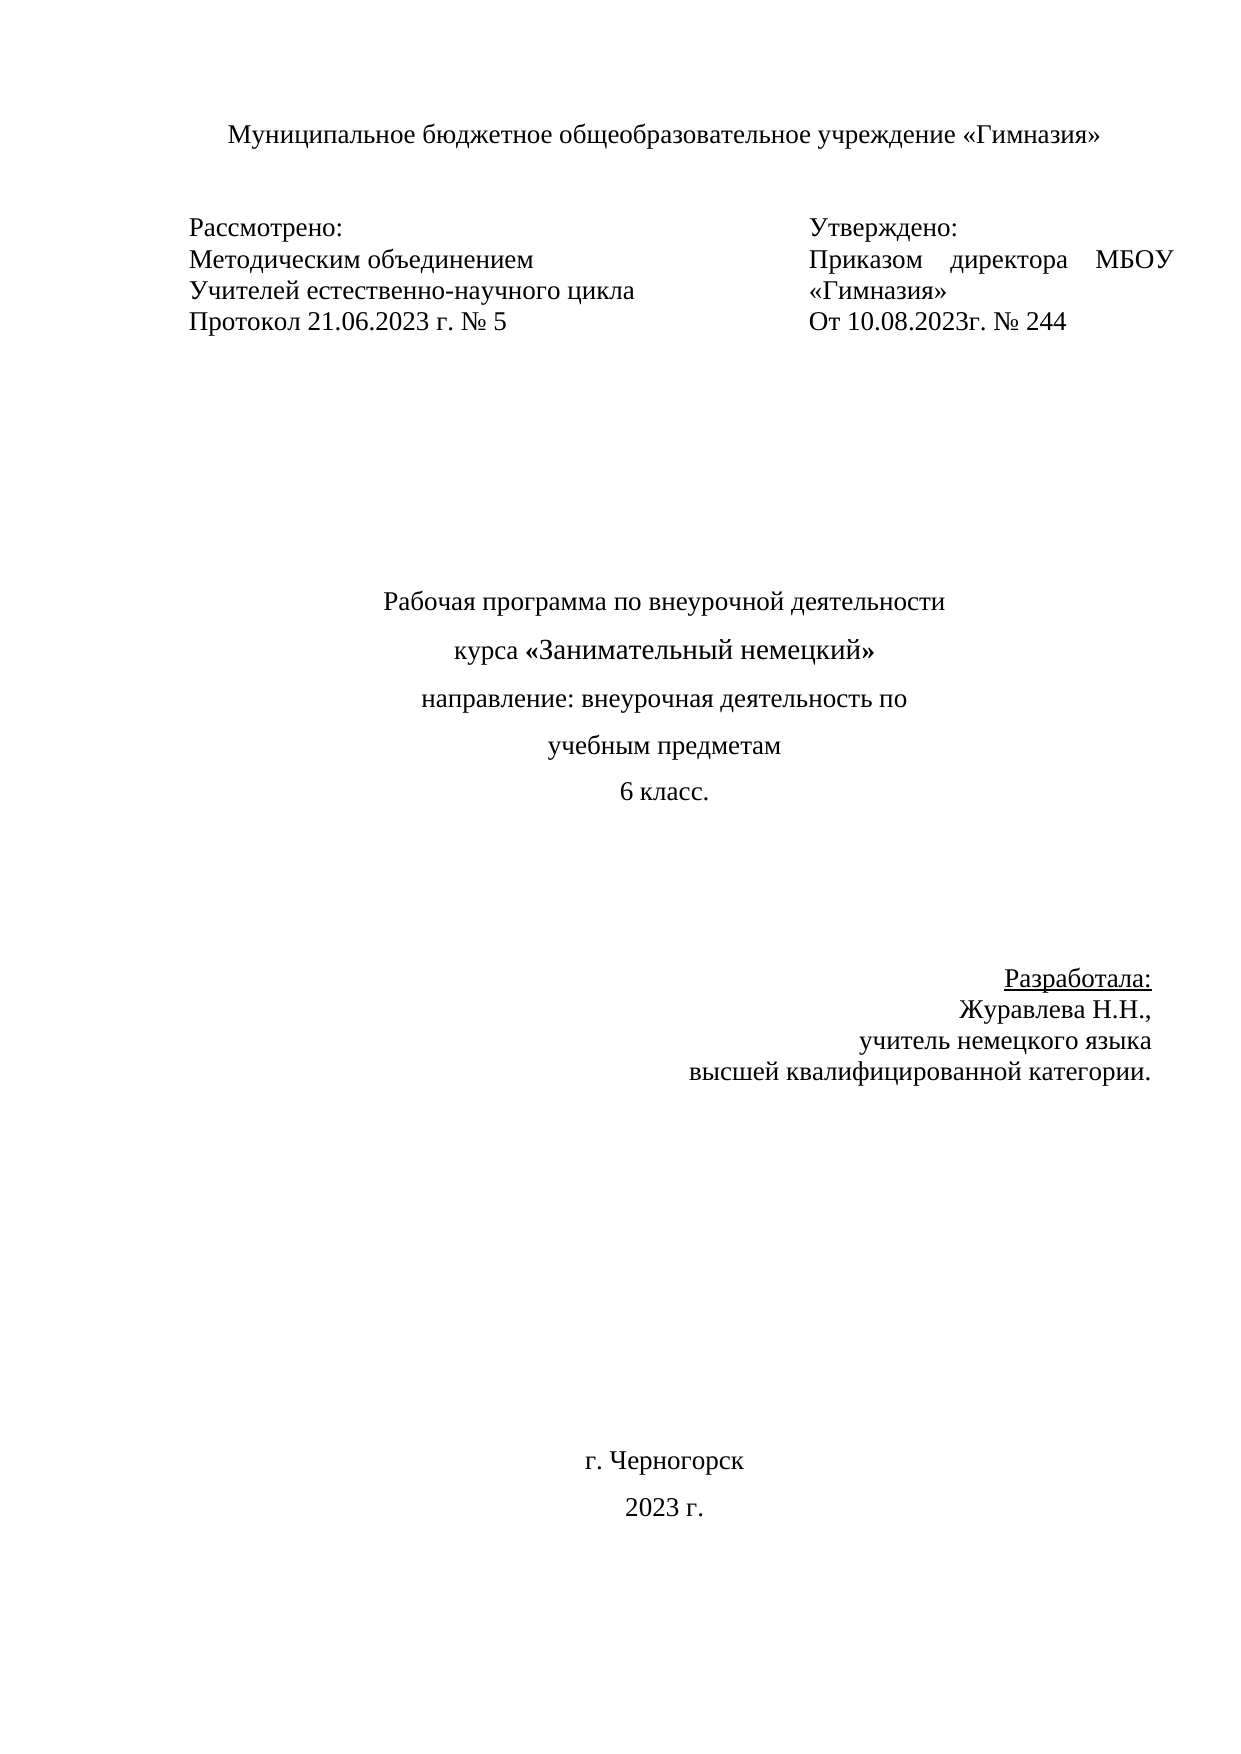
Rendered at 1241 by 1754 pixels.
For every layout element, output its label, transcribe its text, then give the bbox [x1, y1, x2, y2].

text 6 класс. [177, 775, 1152, 807]
text Журавлева Н.Н., [177, 993, 1152, 1024]
text Муниципальное бюджетное общеобразовательное учреждение «Гимназия» [177, 118, 1152, 149]
table_header Рассмотрено: Методическим объединением Учителей естественно-научного цикла Протокол 21.06.2023 г. № 5 [177, 212, 797, 367]
text 2023 г. [177, 1491, 1152, 1522]
text высшей квалифицированной категории. [177, 1056, 1152, 1087]
text Рабочая программа по внеурочной деятельности [177, 585, 1152, 616]
text учитель немецкого языка [177, 1024, 1152, 1056]
text г. Черногорск [177, 1444, 1152, 1476]
table_header Утверждено: Приказом директора МБОУ «Гимназия» От 10.08.2023г. № 244 [798, 212, 1185, 367]
text Разработала: [177, 962, 1152, 993]
text направление: внеурочная деятельность по [177, 682, 1152, 713]
text курса «Занимательный немецкий» [177, 632, 1152, 665]
text учебным предметам [177, 729, 1152, 760]
